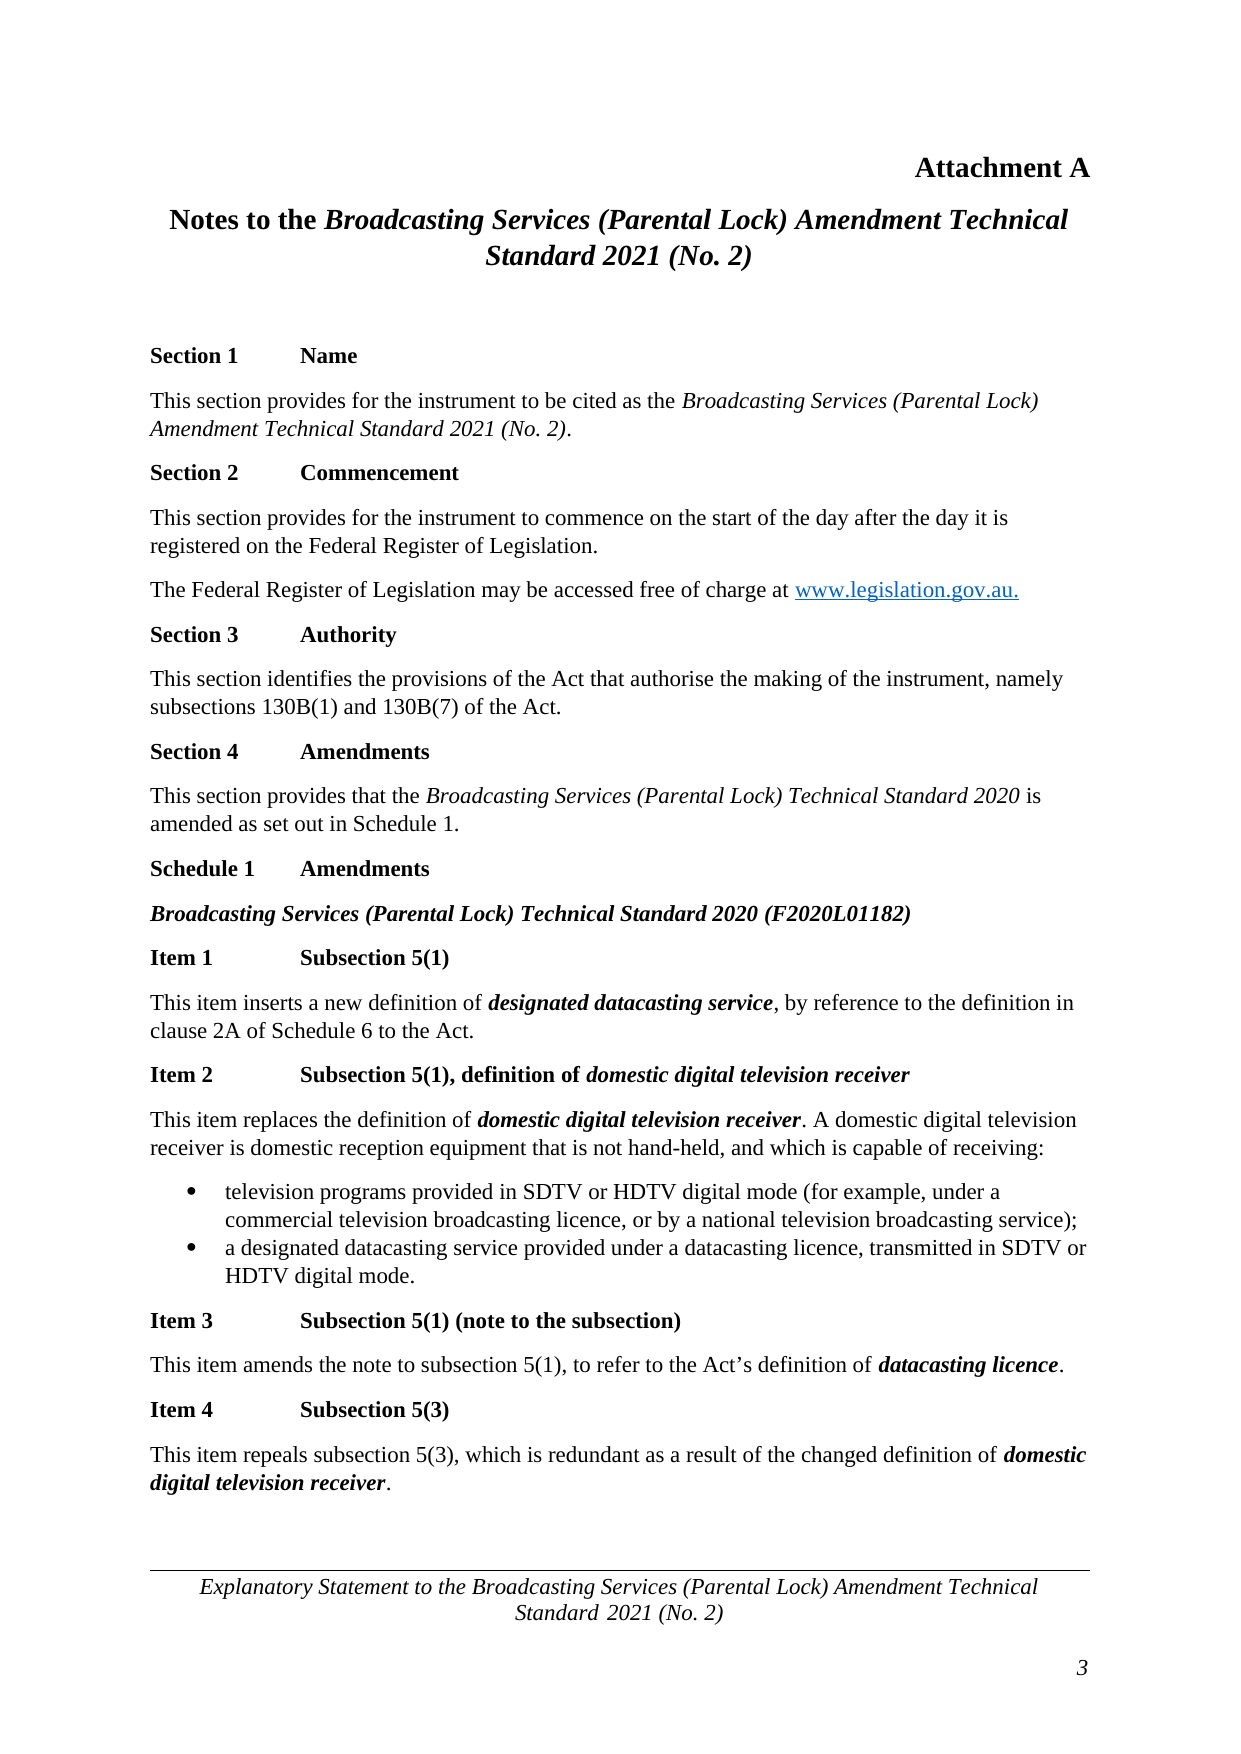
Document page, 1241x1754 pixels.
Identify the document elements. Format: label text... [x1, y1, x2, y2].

text Item 2 Subsection 5(1), definition of domestic digital television receiver [150, 1061, 1090, 1088]
text This item inserts a new definition of designated datacasting service, by reference to the definition in clause 2A of Schedule 6 to the Act. [150, 989, 1090, 1043]
text This section provides that the Broadcasting Services (Parental Lock) Technical Standard 2020 is amended as set out in Schedule 1. [150, 783, 1090, 837]
list a designated datacasting service provided under a datacasting licence, transmitted in SDTV or HDTV digital mode. [187, 1234, 1090, 1288]
text This section provides for the instrument to commence on the start of the day after the day it is registered on the Federal Register of Legislation. [150, 504, 1090, 558]
text This item amends the note to subsection 5(1), to refer to the Act’s definition of datacasting licence. [150, 1351, 1090, 1378]
text Section 4 Amendments [150, 738, 1090, 764]
text Section 2 Commencement [150, 459, 1090, 486]
text The Federal Register of Legislation may be accessed free of charge at www.legislation.gov.au. [150, 576, 1090, 603]
text Section 3 Authority [150, 621, 1090, 647]
text Schedule 1 Amendments [150, 855, 1090, 881]
text Item 3 Subsection 5(1) (note to the subsection) [150, 1307, 1090, 1333]
text Item 4 Subsection 5(3) [150, 1396, 1090, 1422]
text This section identifies the provisions of the Act that authorise the making of the instrument, namely subsections 130B(1) and 130B(7) of the Act. [150, 666, 1090, 720]
text Item 1 Subsection 5(1) [150, 944, 1090, 971]
text Broadcasting Services (Parental Lock) Technical Standard 2020 (F2020L01182) [150, 900, 1090, 926]
text Notes to the Broadcasting Services (Parental Lock) Amendment Technical Standard 2021 (No. 2) [150, 202, 1090, 271]
text This item replaces the definition of domestic digital television receiver. A domestic digital television receiver is domestic reception equipment that is not hand-held, and which is capable of receiving: [150, 1106, 1090, 1160]
list television programs provided in SDTV or HDTV digital mode (for example, under a commercial television broadcasting licence, or by a national television broadcasting service); [187, 1178, 1090, 1233]
text This section provides for the instrument to be cited as the Broadcasting Services (Parental Lock) Amendment Technical Standard 2021 (No. 2). [150, 387, 1090, 441]
text This item repeals subsection 5(3), which is redundant as a result of the changed definition of domestic digital television receiver. [150, 1441, 1090, 1495]
text Attachment A [150, 150, 1090, 183]
text Section 1 Name [150, 342, 1090, 368]
